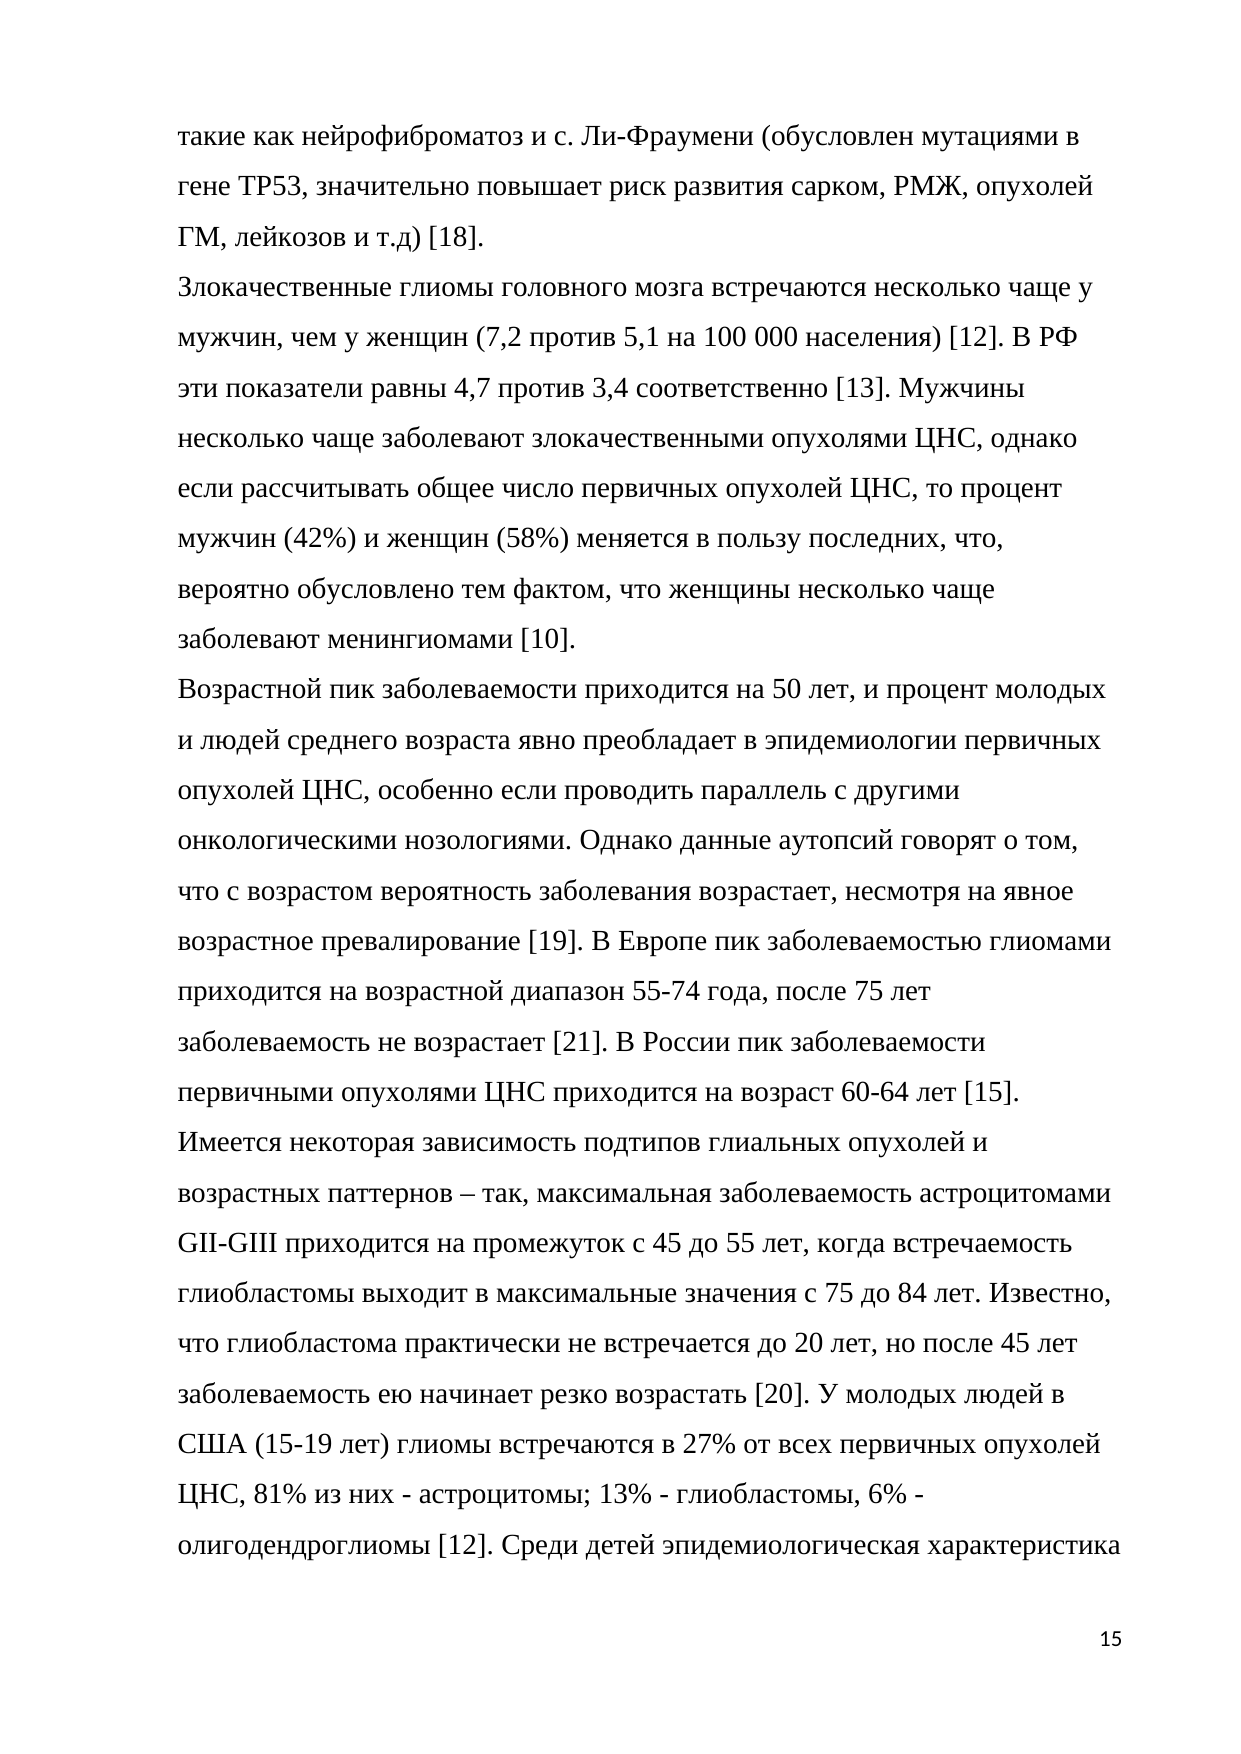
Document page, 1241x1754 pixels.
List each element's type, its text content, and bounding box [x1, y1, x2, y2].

text Злокачественные глиомы головного мозга встречаются несколько чаще у мужчин, чем у женщин (7,2 против 5,1 на 100 000 населения) [12]. В РФ эти показатели равны 4,7 против 3,4 соответственно [13]. Мужчины несколько чаще заболевают злокачественными опухолями ЦНС, однако если рассчитывать общее число первичных опухолей ЦНС, то процент мужчин (42%) и женщин (58%) меняется в пользу последних, что, вероятно обусловлено тем фактом, что женщины несколько чаще заболевают менингиомами [10]. [177, 269, 1122, 655]
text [177, 672, 1122, 1560]
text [177, 118, 1122, 252]
